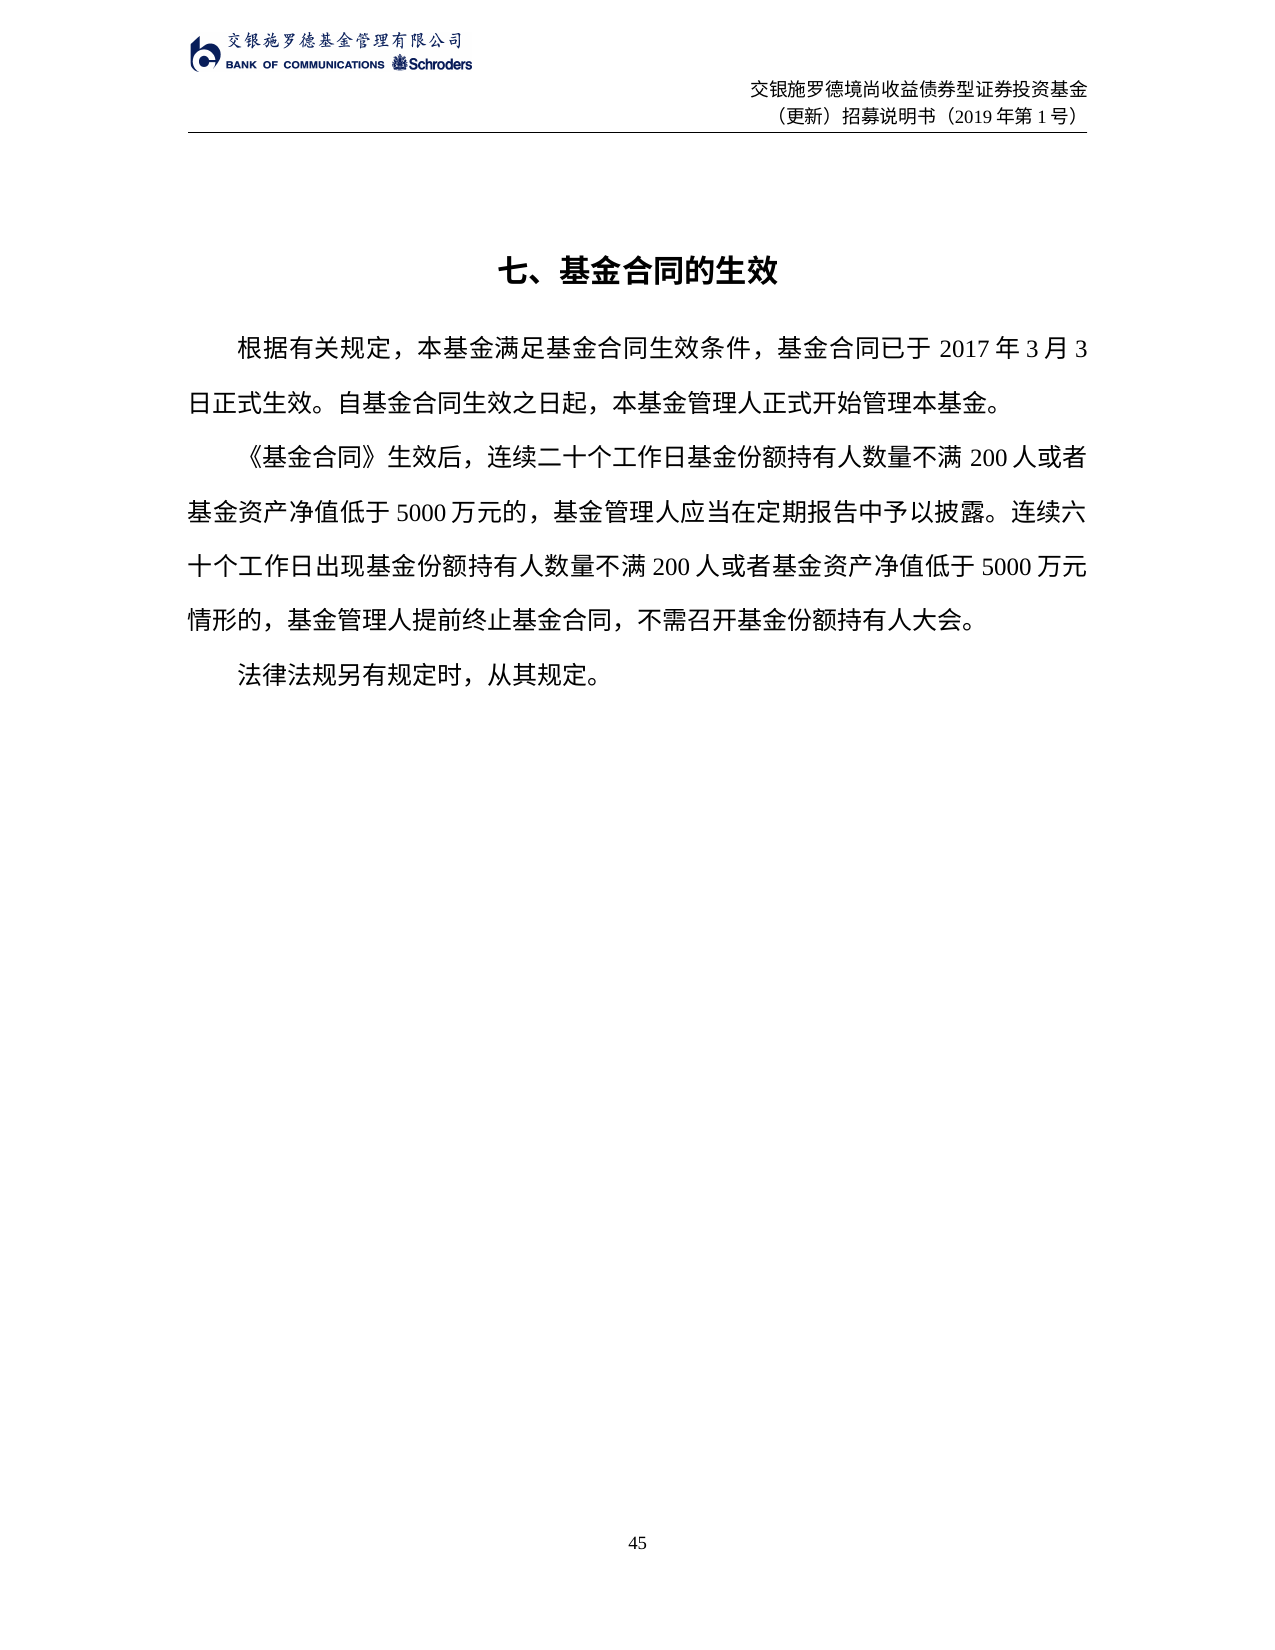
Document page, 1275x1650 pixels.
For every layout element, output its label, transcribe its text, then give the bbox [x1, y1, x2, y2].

text 法律法规另有规定时，从其规定。 [187, 655, 1087, 691]
text 根据有关规定，本基金满足基金合同生效条件，基金合同已于2017年3月3日正式生效。自基金合同生效之日起，本基金管理人正式开始管理本基金。 [187, 329, 1087, 419]
picture [190, 32, 472, 72]
text 七、基金合同的生效 [187, 246, 1087, 291]
text 《基金合同》生效后，连续二十个工作日基金份额持有人数量不满200人或者基金资产净值低于5000万元的，基金管理人应当在定期报告中予以披露。连续六十个工作日出现基金份额持有人数量不满200人或者基金资产净值低于5000万元情形的，基金管理人提前终止基金合同，不需召开基金份额持有人大会。 [187, 438, 1087, 637]
